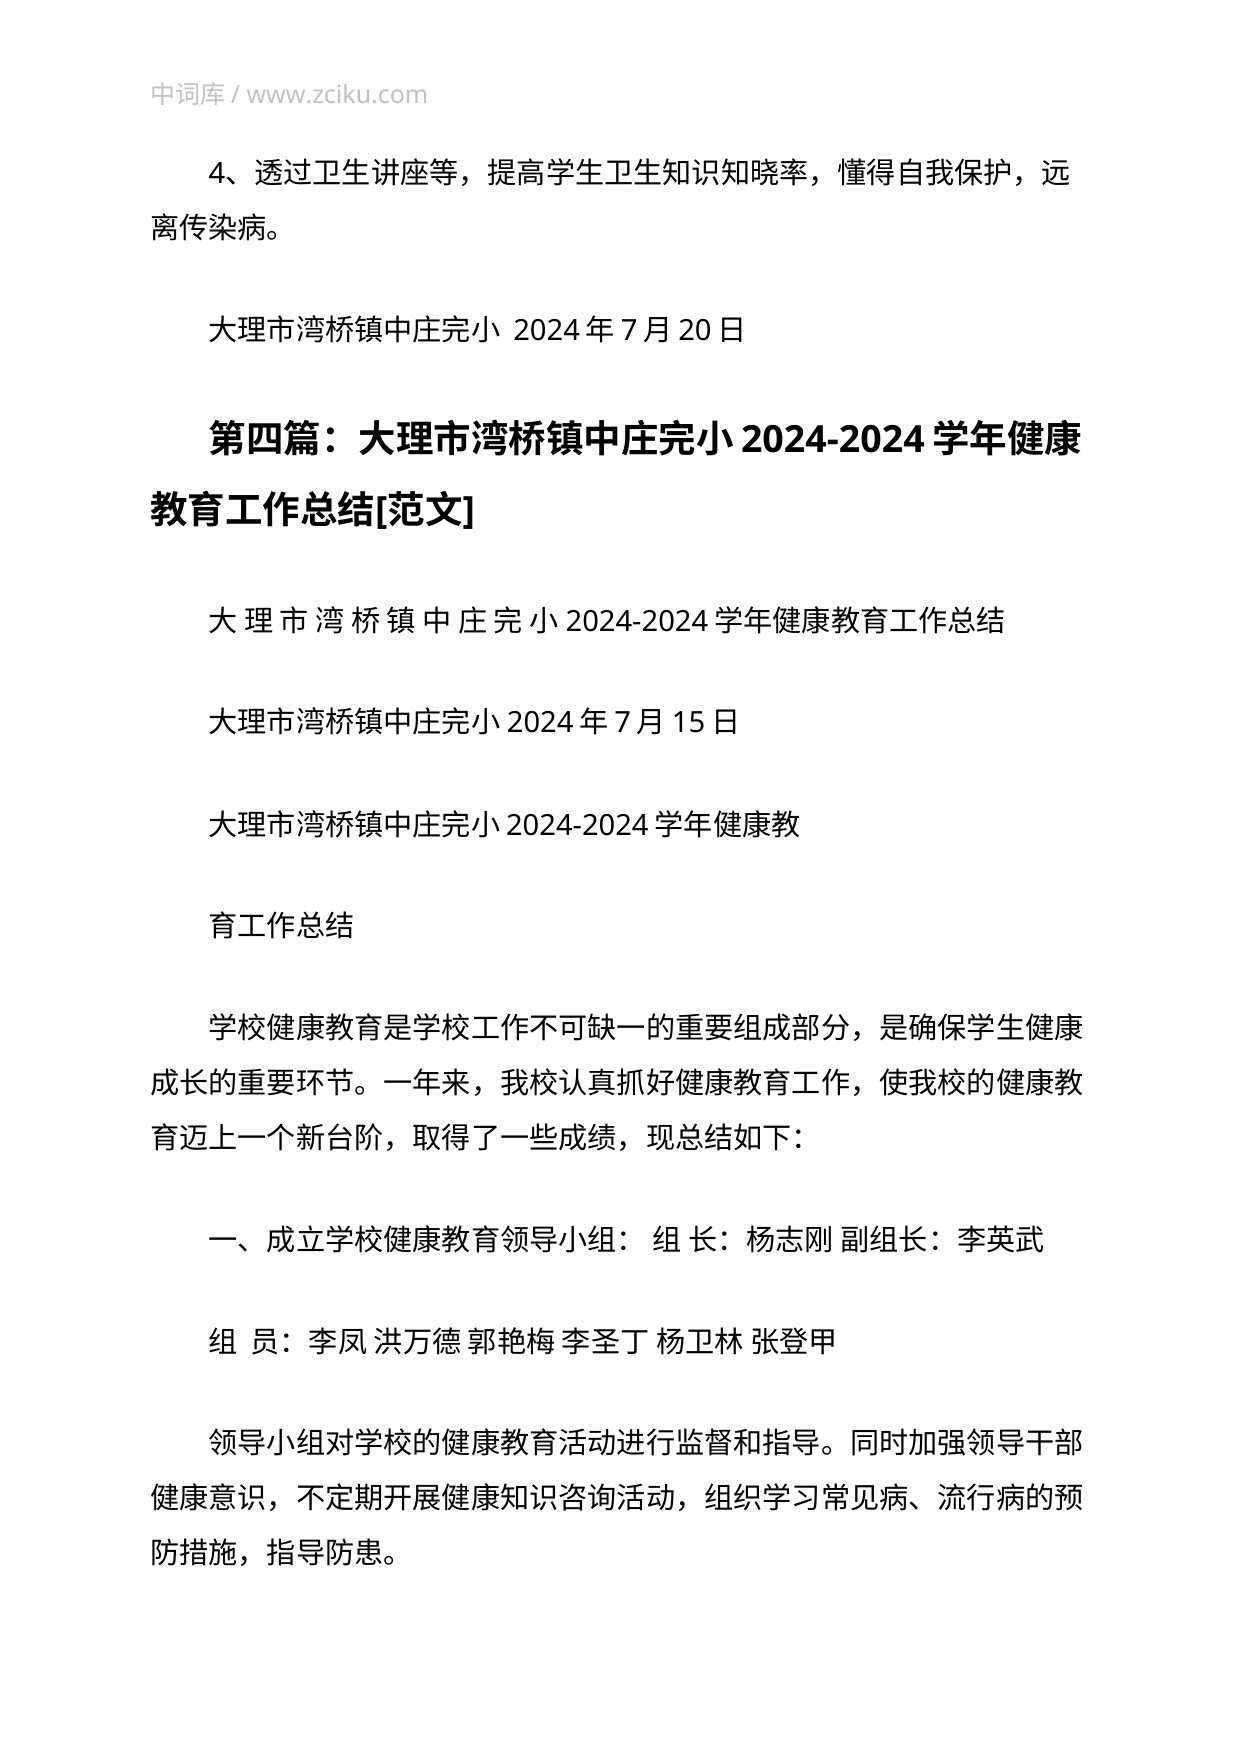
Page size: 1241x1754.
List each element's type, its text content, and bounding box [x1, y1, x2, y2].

text 一、成立学校健康教育领导小组： 组 长：杨志刚 副组长：李英武 [150, 1216, 1090, 1259]
text 学校健康教育是学校工作不可缺一的重要组成部分，是确保学生健康成长的重要环节。一年来，我校认真抓好健康教育工作，使我校的健康教育迈上一个新台阶，取得了一些成绩，现总结如下： [150, 1005, 1090, 1157]
text 大理市湾桥镇中庄完小 2024年7月20日 [150, 307, 1090, 349]
text 大 理 市 湾 桥 镇 中 庄 完 小 2024-2024学年健康教育工作总结 [150, 597, 1090, 639]
text 4、透过卫生讲座等，提高学生卫生知识知晓率，懂得自我保护，远离传染病。 [150, 150, 1090, 247]
text 领导小组对学校的健康教育活动进行监督和指导。同时加强领导干部健康意识，不定期开展健康知识咨询活动，组织学习常见病、流行病的预防措施，指导防患。 [150, 1420, 1090, 1572]
text 第四篇：大理市湾桥镇中庄完小2024-2024学年健康教育工作总结[范文] [150, 409, 1090, 534]
text 大理市湾桥镇中庄完小2024-2024学年健康教 [150, 801, 1090, 843]
text 育工作总结 [150, 903, 1090, 945]
text 大理市湾桥镇中庄完小 2024年7月15日 [150, 699, 1090, 741]
text 组 员：李凤 洪万德 郭艳梅 李圣丁 杨卫林 张登甲 [150, 1318, 1090, 1360]
